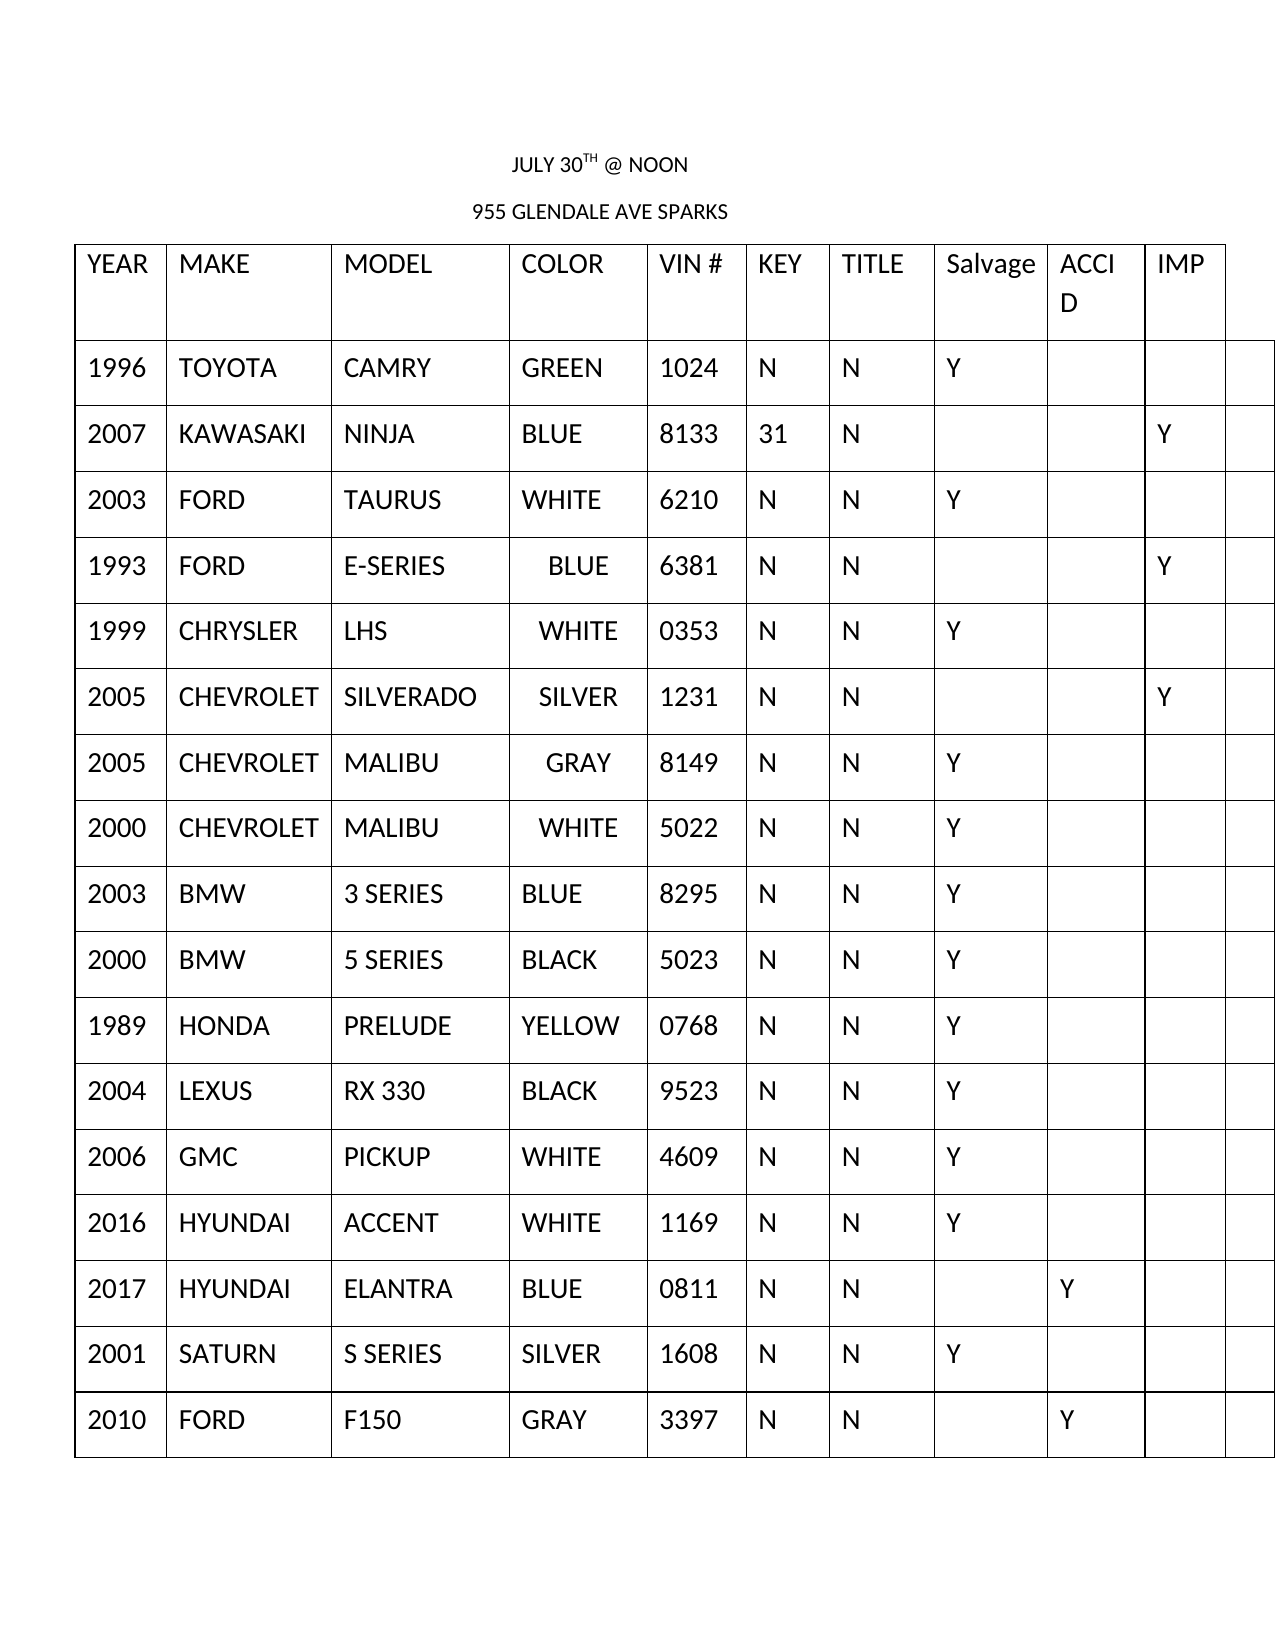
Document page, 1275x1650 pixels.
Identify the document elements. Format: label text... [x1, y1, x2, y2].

table_cell 0768 [648, 998, 746, 1063]
table_cell 2017 [76, 1261, 166, 1326]
table_cell [1048, 669, 1144, 734]
table_cell 1993 [76, 538, 166, 603]
table_cell [1048, 1327, 1144, 1391]
table_cell Y [935, 1195, 1047, 1260]
table_cell N [747, 341, 829, 405]
table_cell [935, 538, 1047, 603]
table_cell Y [1048, 1261, 1144, 1326]
table_cell 4609 [648, 1130, 746, 1194]
table_header MODEL [332, 245, 509, 340]
table_cell SILVERADO [332, 669, 509, 734]
table_cell LEXUS [167, 1064, 331, 1128]
table_cell 9523 [648, 1064, 746, 1128]
table_cell [1146, 341, 1225, 405]
table_cell HONDA [167, 998, 331, 1063]
table_cell BLUE [510, 406, 647, 471]
table_cell [1146, 998, 1225, 1063]
table_cell [1146, 1064, 1225, 1128]
table_cell 2000 [76, 932, 166, 997]
table_cell N [830, 867, 934, 931]
table_cell N [747, 735, 829, 800]
table_cell 2005 [76, 669, 166, 734]
table_cell N [830, 801, 934, 866]
table_cell 1999 [76, 604, 166, 668]
table_cell 1024 [648, 341, 746, 405]
table_cell YELLOW [510, 998, 647, 1063]
table_cell N [830, 472, 934, 537]
table_cell 2003 [76, 472, 166, 537]
table_cell [1146, 472, 1225, 537]
table_cell N [747, 1130, 829, 1194]
table_cell 8149 [648, 735, 746, 800]
table_cell Y [935, 801, 1047, 866]
table_cell BMW [167, 867, 331, 931]
table_cell [1146, 1327, 1225, 1391]
table_cell [1048, 472, 1144, 537]
table_cell MALIBU [332, 735, 509, 800]
table_cell 2006 [76, 1130, 166, 1194]
table_cell 2004 [76, 1064, 166, 1128]
table_cell [1048, 406, 1144, 471]
table_cell Y [935, 867, 1047, 931]
table_cell GRAY [510, 1393, 647, 1457]
table_cell [1146, 867, 1225, 931]
table_cell [1226, 1130, 1274, 1194]
table_cell 5 SERIES [332, 932, 509, 997]
table_cell CHEVROLET [167, 735, 331, 800]
table_cell SATURN [167, 1327, 331, 1391]
table_cell N [830, 538, 934, 603]
table_header ACCID [1048, 245, 1144, 340]
table_header VIN # [648, 245, 746, 340]
table_cell 1231 [648, 669, 746, 734]
table_cell [1226, 472, 1274, 537]
table_cell 1996 [76, 341, 166, 405]
table_cell CHEVROLET [167, 801, 331, 866]
table_cell N [747, 998, 829, 1063]
table_cell N [747, 1195, 829, 1260]
table_cell [1226, 932, 1274, 997]
table_cell N [830, 341, 934, 405]
table_cell 1989 [76, 998, 166, 1063]
table_header TITLE [830, 245, 934, 340]
table_header YEAR [76, 245, 166, 340]
table_cell [1146, 801, 1225, 866]
table_cell [1048, 1064, 1144, 1128]
table_cell NINJA [332, 406, 509, 471]
table_cell [1226, 998, 1274, 1063]
table_cell Y [935, 1130, 1047, 1194]
table_cell Y [935, 472, 1047, 537]
table_cell [1048, 932, 1144, 997]
table_cell Y [935, 1064, 1047, 1128]
table_cell N [747, 932, 829, 997]
table_cell 1169 [648, 1195, 746, 1260]
table_cell [1146, 604, 1225, 668]
table_cell E-SERIES [332, 538, 509, 603]
table_cell [935, 1261, 1047, 1326]
table_cell [1226, 604, 1274, 668]
table_cell 1608 [648, 1327, 746, 1391]
table_cell [1226, 1261, 1274, 1326]
table_cell 3 SERIES [332, 867, 509, 931]
table_cell [1226, 867, 1274, 931]
table_cell N [830, 406, 934, 471]
table_cell [1146, 1261, 1225, 1326]
table_cell BLACK [510, 1064, 647, 1128]
table_cell [1048, 998, 1144, 1063]
table_cell [935, 406, 1047, 471]
table_cell [935, 669, 1047, 734]
table_header Salvage [935, 245, 1047, 340]
table_cell N [830, 604, 934, 668]
table_cell HYUNDAI [167, 1261, 331, 1326]
table_cell [1048, 604, 1144, 668]
table_cell Y [935, 998, 1047, 1063]
table_cell N [747, 1261, 829, 1326]
table_cell FORD [167, 1393, 331, 1457]
table_header IMP [1146, 245, 1225, 340]
table_cell WHITE [510, 604, 647, 668]
table_cell 2000 [76, 801, 166, 866]
table_header COLOR [510, 245, 647, 340]
table_cell [1146, 1393, 1225, 1457]
table_cell N [747, 1327, 829, 1391]
table_cell N [830, 1393, 934, 1457]
table_cell MALIBU [332, 801, 509, 866]
table_cell [1226, 1327, 1274, 1391]
table_cell 2003 [76, 867, 166, 931]
table_cell GREEN [510, 341, 647, 405]
table_cell Y [1146, 669, 1225, 734]
table_cell GRAY [510, 735, 647, 800]
table_cell N [747, 472, 829, 537]
table_cell N [747, 1064, 829, 1128]
table_cell N [830, 1261, 934, 1326]
table_cell [1226, 669, 1274, 734]
table_cell F150 [332, 1393, 509, 1457]
table_cell S SERIES [332, 1327, 509, 1391]
table_cell [1226, 1195, 1274, 1260]
table_cell 6210 [648, 472, 746, 537]
table_cell [1226, 735, 1274, 800]
table_cell 5023 [648, 932, 746, 997]
table_cell ACCENT [332, 1195, 509, 1260]
table_cell Y [935, 1327, 1047, 1391]
table_cell [1226, 1064, 1274, 1128]
table_cell [1048, 341, 1144, 405]
table_cell Y [935, 604, 1047, 668]
table_cell RX 330 [332, 1064, 509, 1128]
table_cell Y [1146, 406, 1225, 471]
table_cell BLACK [510, 932, 647, 997]
table_cell N [747, 604, 829, 668]
table_cell ELANTRA [332, 1261, 509, 1326]
table_cell 2016 [76, 1195, 166, 1260]
table_cell 0811 [648, 1261, 746, 1326]
table_cell [1226, 341, 1274, 405]
table_cell CHRYSLER [167, 604, 331, 668]
table_cell WHITE [510, 472, 647, 537]
table_cell BLUE [510, 1261, 647, 1326]
table_cell 0353 [648, 604, 746, 668]
table_cell [1048, 538, 1144, 603]
table_cell 31 [747, 406, 829, 471]
table_cell [1048, 735, 1144, 800]
table_cell N [830, 1064, 934, 1128]
table_cell 8133 [648, 406, 746, 471]
table_cell [1146, 735, 1225, 800]
table_cell Y [1048, 1393, 1144, 1457]
table_cell WHITE [510, 801, 647, 866]
table_cell [935, 1393, 1047, 1457]
table_cell BLUE [510, 538, 647, 603]
table_cell Y [935, 932, 1047, 997]
table_cell CHEVROLET [167, 669, 331, 734]
table_cell 6381 [648, 538, 746, 603]
table_cell [1048, 1195, 1144, 1260]
table_cell N [830, 735, 934, 800]
table_cell N [747, 538, 829, 603]
table_cell N [830, 1327, 934, 1391]
table_cell FORD [167, 472, 331, 537]
table_cell [1226, 1393, 1274, 1457]
table_cell N [830, 669, 934, 734]
table_cell SILVER [510, 669, 647, 734]
table_cell Y [935, 735, 1047, 800]
table_cell TAURUS [332, 472, 509, 537]
table_cell [1146, 1195, 1225, 1260]
table_cell SILVER [510, 1327, 647, 1391]
table_cell GMC [167, 1130, 331, 1194]
table_cell BLUE [510, 867, 647, 931]
table_cell [1146, 1130, 1225, 1194]
table_cell N [747, 1393, 829, 1457]
table_header MAKE [167, 245, 331, 340]
table_cell LHS [332, 604, 509, 668]
table_cell N [830, 1195, 934, 1260]
table_cell Y [935, 341, 1047, 405]
table_cell N [830, 1130, 934, 1194]
table_cell 2001 [76, 1327, 166, 1391]
table_cell PICKUP [332, 1130, 509, 1194]
table_cell 3397 [648, 1393, 746, 1457]
table_cell BMW [167, 932, 331, 997]
table_header KEY [747, 245, 829, 340]
table_cell N [747, 801, 829, 866]
table_cell FORD [167, 538, 331, 603]
table_cell WHITE [510, 1195, 647, 1260]
table_cell [1048, 801, 1144, 866]
table_cell 8295 [648, 867, 746, 931]
table_cell N [830, 932, 934, 997]
table_cell [1048, 1130, 1144, 1194]
table_cell 5022 [648, 801, 746, 866]
table_cell Y [1146, 538, 1225, 603]
table_cell TOYOTA [167, 341, 331, 405]
table_cell 2005 [76, 735, 166, 800]
table_cell PRELUDE [332, 998, 509, 1063]
table_cell N [747, 867, 829, 931]
table_cell KAWASAKI [167, 406, 331, 471]
table_cell [1226, 801, 1274, 866]
table_cell [1146, 932, 1225, 997]
text 955 GLENDALE AVE SPARKS [75, 197, 1125, 225]
table_cell 2007 [76, 406, 166, 471]
table_cell HYUNDAI [167, 1195, 331, 1260]
text JULY 30TH @ NOON [75, 150, 1125, 178]
table_cell WHITE [510, 1130, 647, 1194]
table_cell CAMRY [332, 341, 509, 405]
table_cell [1226, 538, 1274, 603]
table_cell N [830, 998, 934, 1063]
table_cell [1226, 406, 1274, 471]
table_cell 2010 [76, 1393, 166, 1457]
table_cell [1048, 867, 1144, 931]
table_cell N [747, 669, 829, 734]
